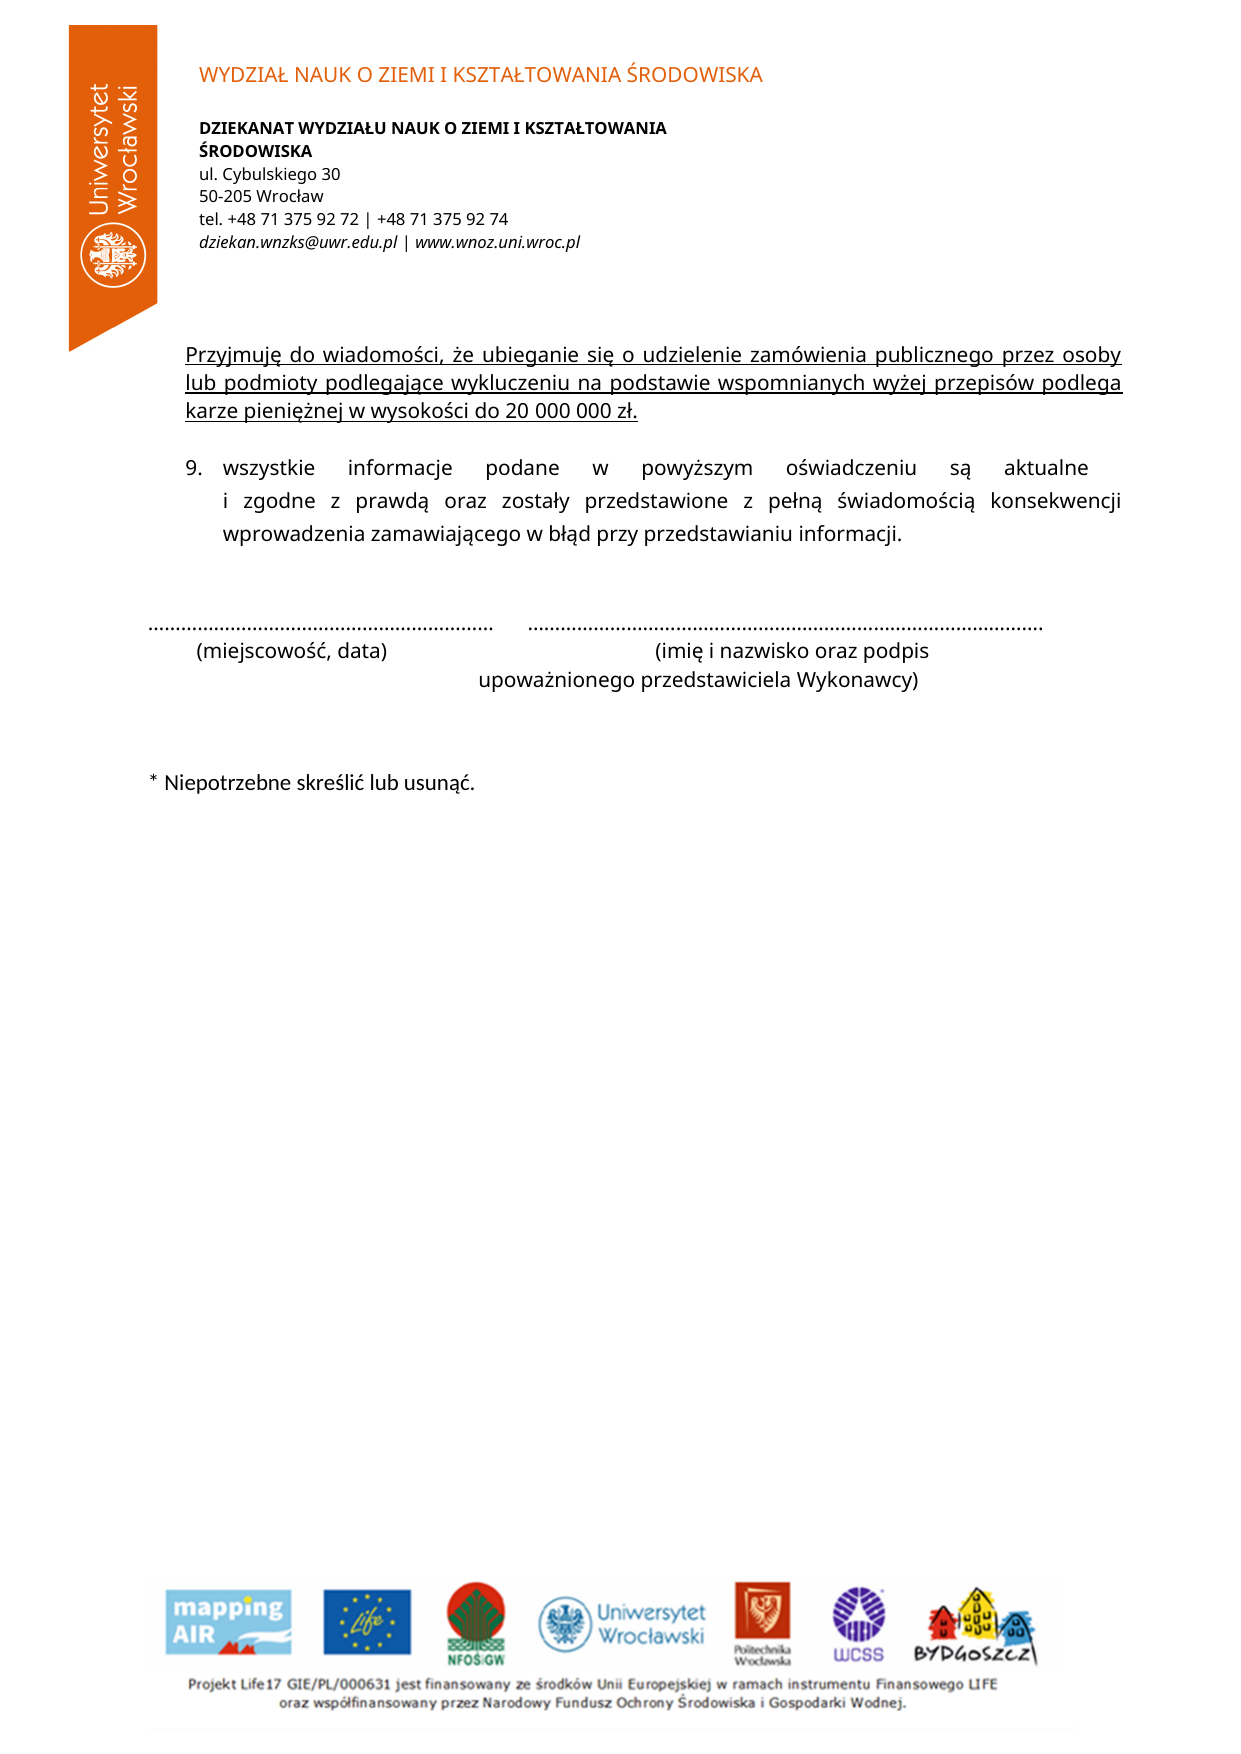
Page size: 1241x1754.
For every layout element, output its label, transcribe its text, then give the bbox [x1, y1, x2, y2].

text (miejscowość, data) (imię i nazwisko oraz podpis [148, 637, 1122, 665]
list wszystkie informacje podane w powyższym oświadczeniu są aktualne i zgodne z prawdą oraz zostały przedstawione z pełną świadomością konsekwencji wprowadzenia zamawiającego w błąd przy przedstawianiu informacji. [185, 453, 1122, 547]
text Przyjmuję do wiadomości, że ubieganie się o udzielenie zamówienia publicznego przez osoby lub podmioty podlegające wykluczeniu na podstawie wspomnianych wyżej przepisów podlega karze pieniężnej w wysokości do 20 000 000 zł. [185, 365, 1122, 392]
text Przyjmuję do wiadomości, że ubieganie się o udzielenie zamówienia publicznego przez osoby lub podmioty podlegające wykluczeniu na podstawie wspomnianych wyżej przepisów podlega karze pieniężnej w wysokości do 20 000 000 zł. [185, 394, 1122, 425]
text * Niepotrzebne skreślić lub usunąć. [148, 768, 1122, 796]
picture [147, 1575, 1077, 1731]
picture [68, 25, 158, 352]
text upoważnionego przedstawiciela Wykonawcy) [148, 665, 1122, 693]
text Przyjmuję do wiadomości, że ubieganie się o udzielenie zamówienia publicznego przez osoby lub podmioty podlegające wykluczeniu na podstawie wspomnianych wyżej przepisów podlega karze pieniężnej w wysokości do 20 000 000 zł. [185, 340, 1122, 364]
text ……………………………………………………… …………………………………………………………………………………. [148, 608, 1122, 637]
